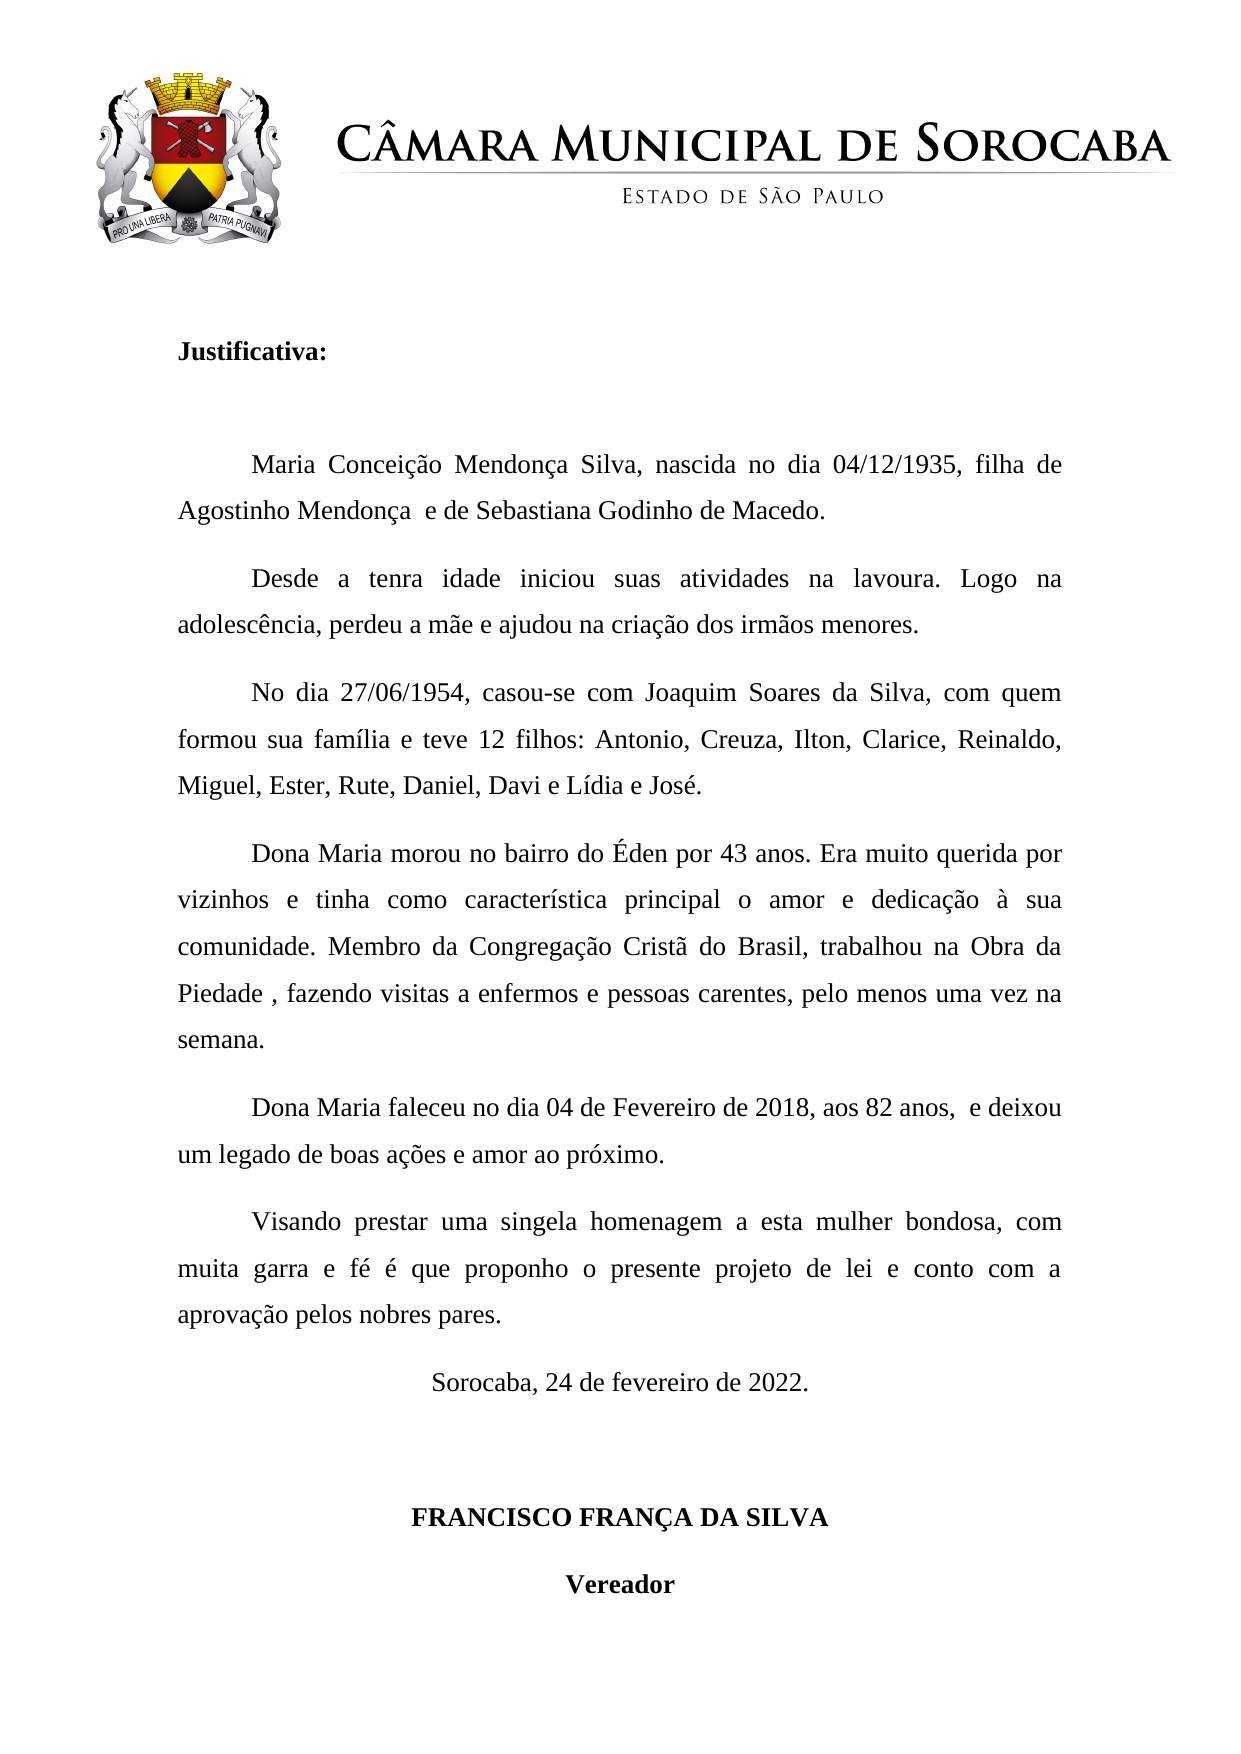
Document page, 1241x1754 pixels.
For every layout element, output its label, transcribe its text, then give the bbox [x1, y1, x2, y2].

text FRANCISCO FRANÇA DA SILVA [177, 1501, 1063, 1532]
text Justificativa: [177, 335, 1063, 366]
text Dona Maria faleceu no dia 04 de Fevereiro de 2018, aos 82 anos, e deixou um legado de boas ações e amor ao próximo. [177, 1091, 1063, 1169]
text Visando prestar uma singela homenagem a esta mulher bondosa, com muita garra e fé é que proponho o presente projeto de lei e conto com a aprovação pelos nobres pares. [177, 1205, 1063, 1330]
text Sorocaba, 24 de fevereiro de 2022. [177, 1366, 1063, 1397]
text Maria Conceição Mendonça Silva, nascida no dia 04/12/1935, filha de Agostinho Mendonça e de Sebastiana Godinho de Macedo. [177, 448, 1063, 526]
text Desde a tenra idade iniciou suas atividades na lavoura. Logo na adolescência, perdeu a mãe e ajudou na criação dos irmãos menores. [177, 562, 1063, 640]
text No dia 27/06/1954, casou-se com Joaquim Soares da Silva, com quem formou sua família e teve 12 filhos: Antonio, Creuza, Ilton, Clarice, Reinaldo, Miguel, Ester, Rute, Daniel, Davi e Lídia e José. [177, 676, 1063, 801]
text Dona Maria morou no bairro do Éden por 43 anos. Era muito querida por vizinhos e tinha como característica principal o amor e dedicação à sua comunidade. Membro da Congregação Cristã do Brasil, trabalhou na Obra da Piedade , fazendo visitas a enfermos e pessoas carentes, pelo menos uma vez na semana. [177, 837, 1063, 1055]
picture [89, 65, 1186, 252]
text Vereador [177, 1569, 1063, 1600]
